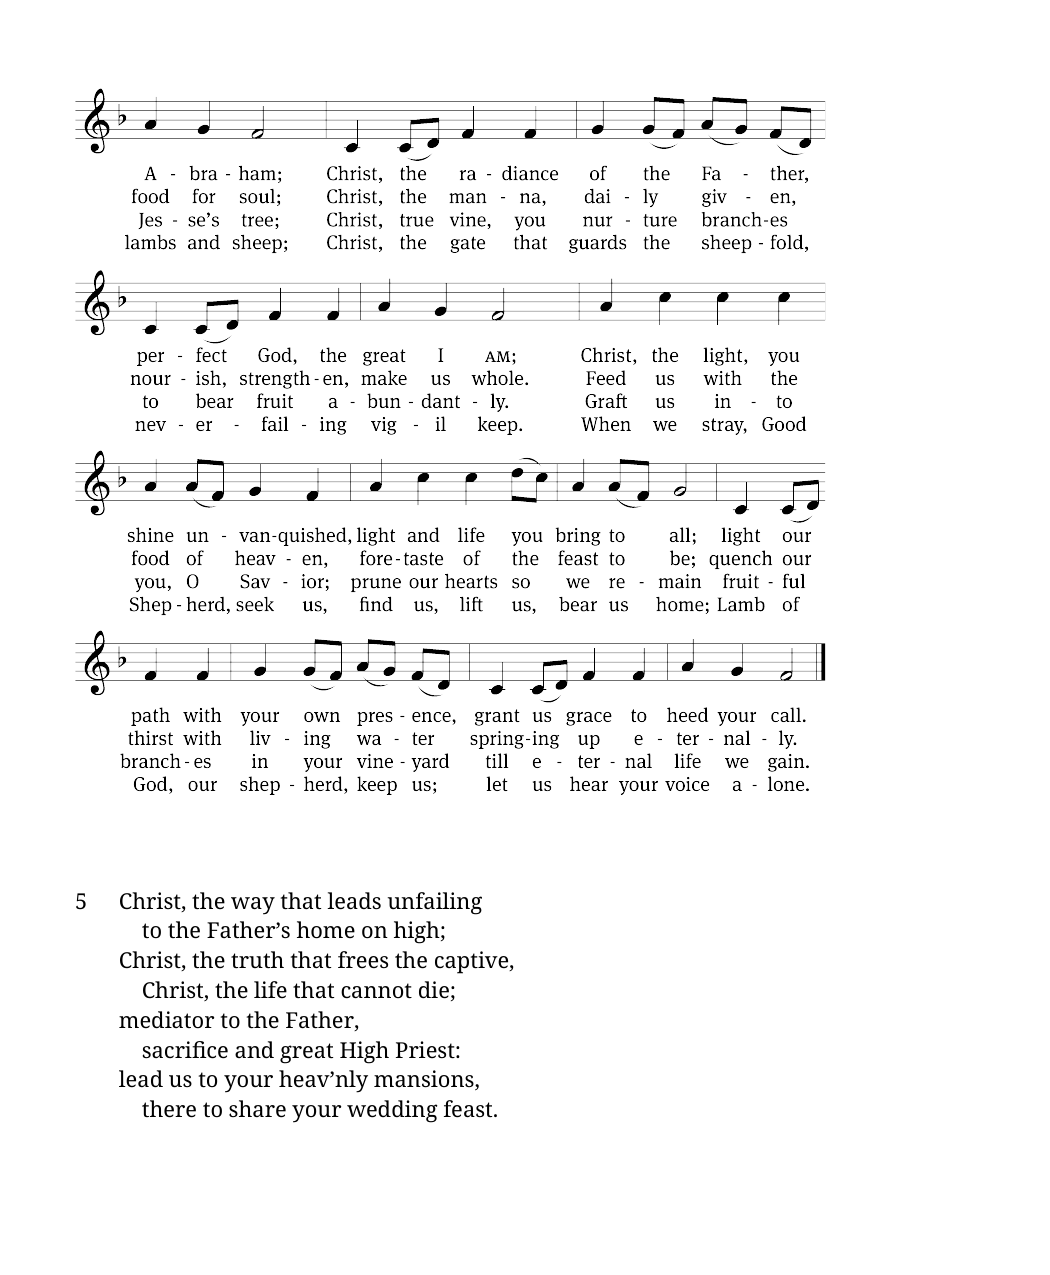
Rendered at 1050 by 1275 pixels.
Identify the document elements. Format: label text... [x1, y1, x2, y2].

text 5 Christ, the way that leads unfailing to the Father’s home on high; Christ, the truth that frees the captive, Christ, the life that cannot die; mediator to the Father, sacrifice and great High Priest: lead us to your heav’nly mansions, there to share your wedding feast. [75, 886, 975, 1124]
picture [75, 75, 826, 797]
